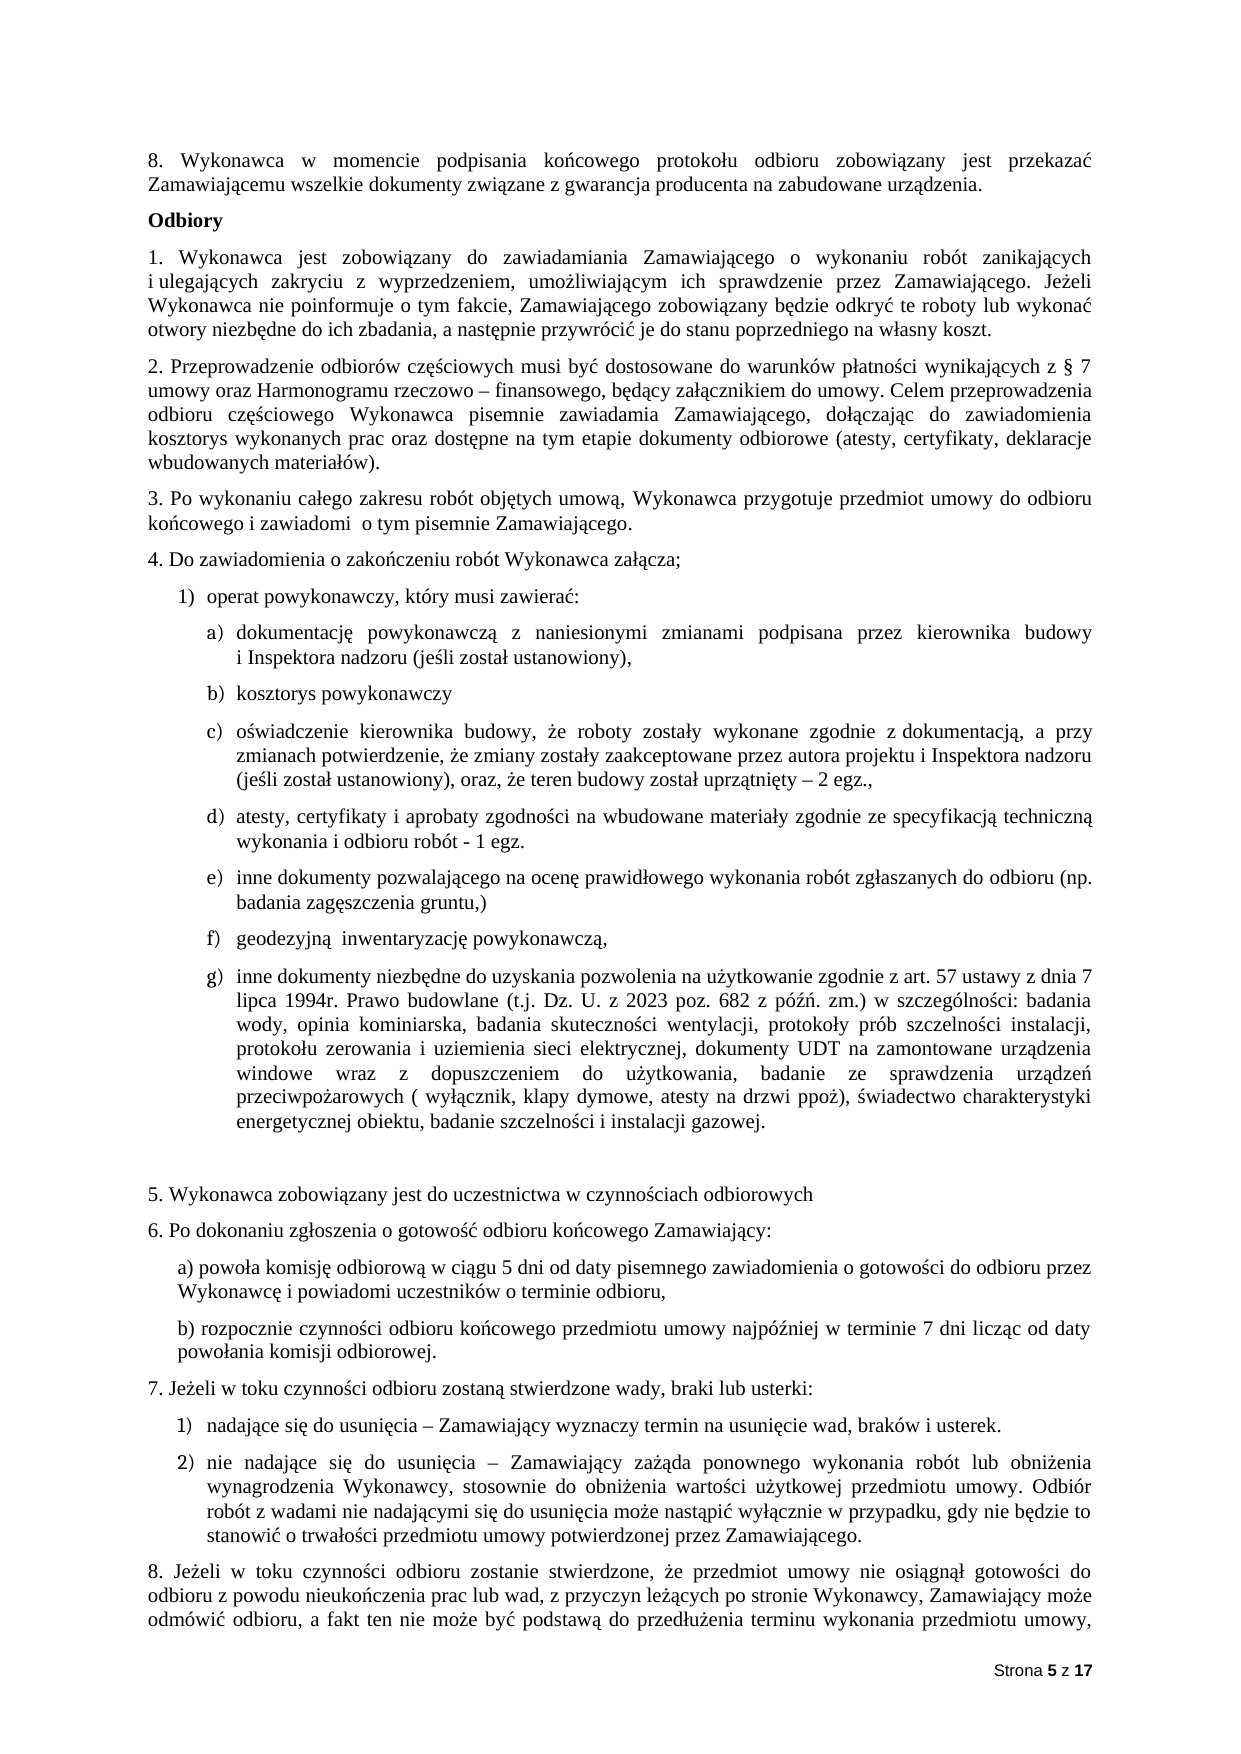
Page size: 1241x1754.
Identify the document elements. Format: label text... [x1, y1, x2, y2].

list operat powykonawczy, który musi zawierać: [177, 583, 1093, 608]
text 3. Po wykonaniu całego zakresu robót objętych umową, Wykonawca przygotuje przedmiot umowy do odbioru końcowego i zawiadomi o tym pisemnie Zamawiającego. [148, 486, 1093, 534]
text 6. Po dokonaniu zgłoszenia o gotowość odbioru końcowego Zamawiający: [148, 1218, 1093, 1242]
text 8. Wykonawca w momencie podpisania końcowego protokołu odbioru zobowiązany jest przekazać Zamawiającemu wszelkie dokumenty związane z gwarancja producenta na zabudowane urządzenia. [148, 148, 1093, 196]
text a) powoła komisję odbiorową w ciągu 5 dni od daty pisemnego zawiadomienia o gotowości do odbioru przez Wykonawcę i powiadomi uczestników o terminie odbioru, [177, 1255, 1093, 1303]
text 2. Przeprowadzenie odbiorów częściowych musi być dostosowane do warunków płatności wynikających z § 7 umowy oraz Harmonogramu rzeczowo – finansowego, będący załącznikiem do umowy. Celem przeprowadzenia odbioru częściowego Wykonawca pisemnie zawiadamia Zamawiającego, dołączając do zawiadomienia kosztorys wykonanych prac oraz dostępne na tym etapie dokumenty odbiorowe (atesty, certyfikaty, deklaracje wbudowanych materiałów). [148, 353, 1093, 474]
text 4. Do zawiadomienia o zakończeniu robót Wykonawca załącza; [148, 547, 1093, 571]
list inne dokumenty niezbędne do uzyskania pozwolenia na użytkowanie zgodnie z art. 57 ustawy z dnia 7 lipca 1994r. Prawo budowlane (t.j. Dz. U. z 2023 poz. 682 z późń. zm.) w szczególności: badania wody, opinia kominiarska, badania skuteczności wentylacji, protokoły prób szczelności instalacji, protokołu zerowania i uziemienia sieci elektrycznej, dokumenty UDT na zamontowane urządzenia windowe wraz z dopuszczeniem do użytkowania, badanie ze sprawdzenia urządzeń przeciwpożarowych ( wyłącznik, klapy dymowe, atesty na drzwi ppoż), świadectwo charakterystyki energetycznej obiektu, badanie szczelności i instalacji gazowej. [207, 963, 1093, 1133]
list atesty, certyfikaty i aprobaty zgodności na wbudowane materiały zgodnie ze specyfikacją techniczną wykonania i odbioru robót - 1 egz. [207, 804, 1093, 853]
text 1. Wykonawca jest zobowiązany do zawiadamiania Zamawiającego o wykonaniu robót zanikających i ulegających zakryciu z wyprzedzeniem, umożliwiającym ich sprawdzenie przez Zamawiającego. Jeżeli Wykonawca nie poinformuje o tym fakcie, Zamawiającego zobowiązany będzie odkryć te roboty lub wykonać otwory niezbędne do ich zbadania, a następnie przywrócić je do stanu poprzedniego na własny koszt. [148, 245, 1093, 341]
list inne dokumenty pozwalającego na ocenę prawidłowego wykonania robót zgłaszanych do odbioru (np. badania zagęszczenia gruntu,) [207, 865, 1093, 914]
list kosztorys powykonawczy [207, 681, 1093, 706]
list nadające się do usunięcia – Zamawiający wyznaczy termin na usunięcie wad, braków i usterek. [177, 1413, 1093, 1437]
text Odbiory [148, 208, 1093, 232]
list geodezyjną inwentaryzację powykonawczą, [207, 926, 1093, 951]
list dokumentację powykonawczą z naniesionymi zmianami podpisana przez kierownika budowy i Inspektora nadzoru (jeśli został ustanowiony), [207, 620, 1093, 669]
text 5. Wykonawca zobowiązany jest do uczestnictwa w czynnościach odbiorowych [148, 1182, 1093, 1206]
list nie nadające się do usunięcia – Zamawiający zażąda ponownego wykonania robót lub obniżenia wynagrodzenia Wykonawcy, stosownie do obniżenia wartości użytkowej przedmiotu umowy. Odbiór robót z wadami nie nadającymi się do usunięcia może nastąpić wyłącznie w przypadku, gdy nie będzie to stanowić o trwałości przedmiotu umowy potwierdzonej przez Zamawiającego. [177, 1450, 1093, 1547]
text b) rozpocznie czynności odbioru końcowego przedmiotu umowy najpóźniej w terminie 7 dni licząc od daty powołania komisji odbiorowej. [177, 1315, 1093, 1363]
list oświadczenie kierownika budowy, że roboty zostały wykonane zgodnie z dokumentacją, a przy zmianach potwierdzenie, że zmiany zostały zaakceptowane przez autora projektu i Inspektora nadzoru (jeśli został ustanowiony), oraz, że teren budowy został uprzątnięty – 2 egz., [207, 718, 1093, 791]
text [148, 1559, 1093, 1631]
text 7. Jeżeli w toku czynności odbioru zostaną stwierdzone wady, braki lub usterki: [148, 1376, 1093, 1400]
